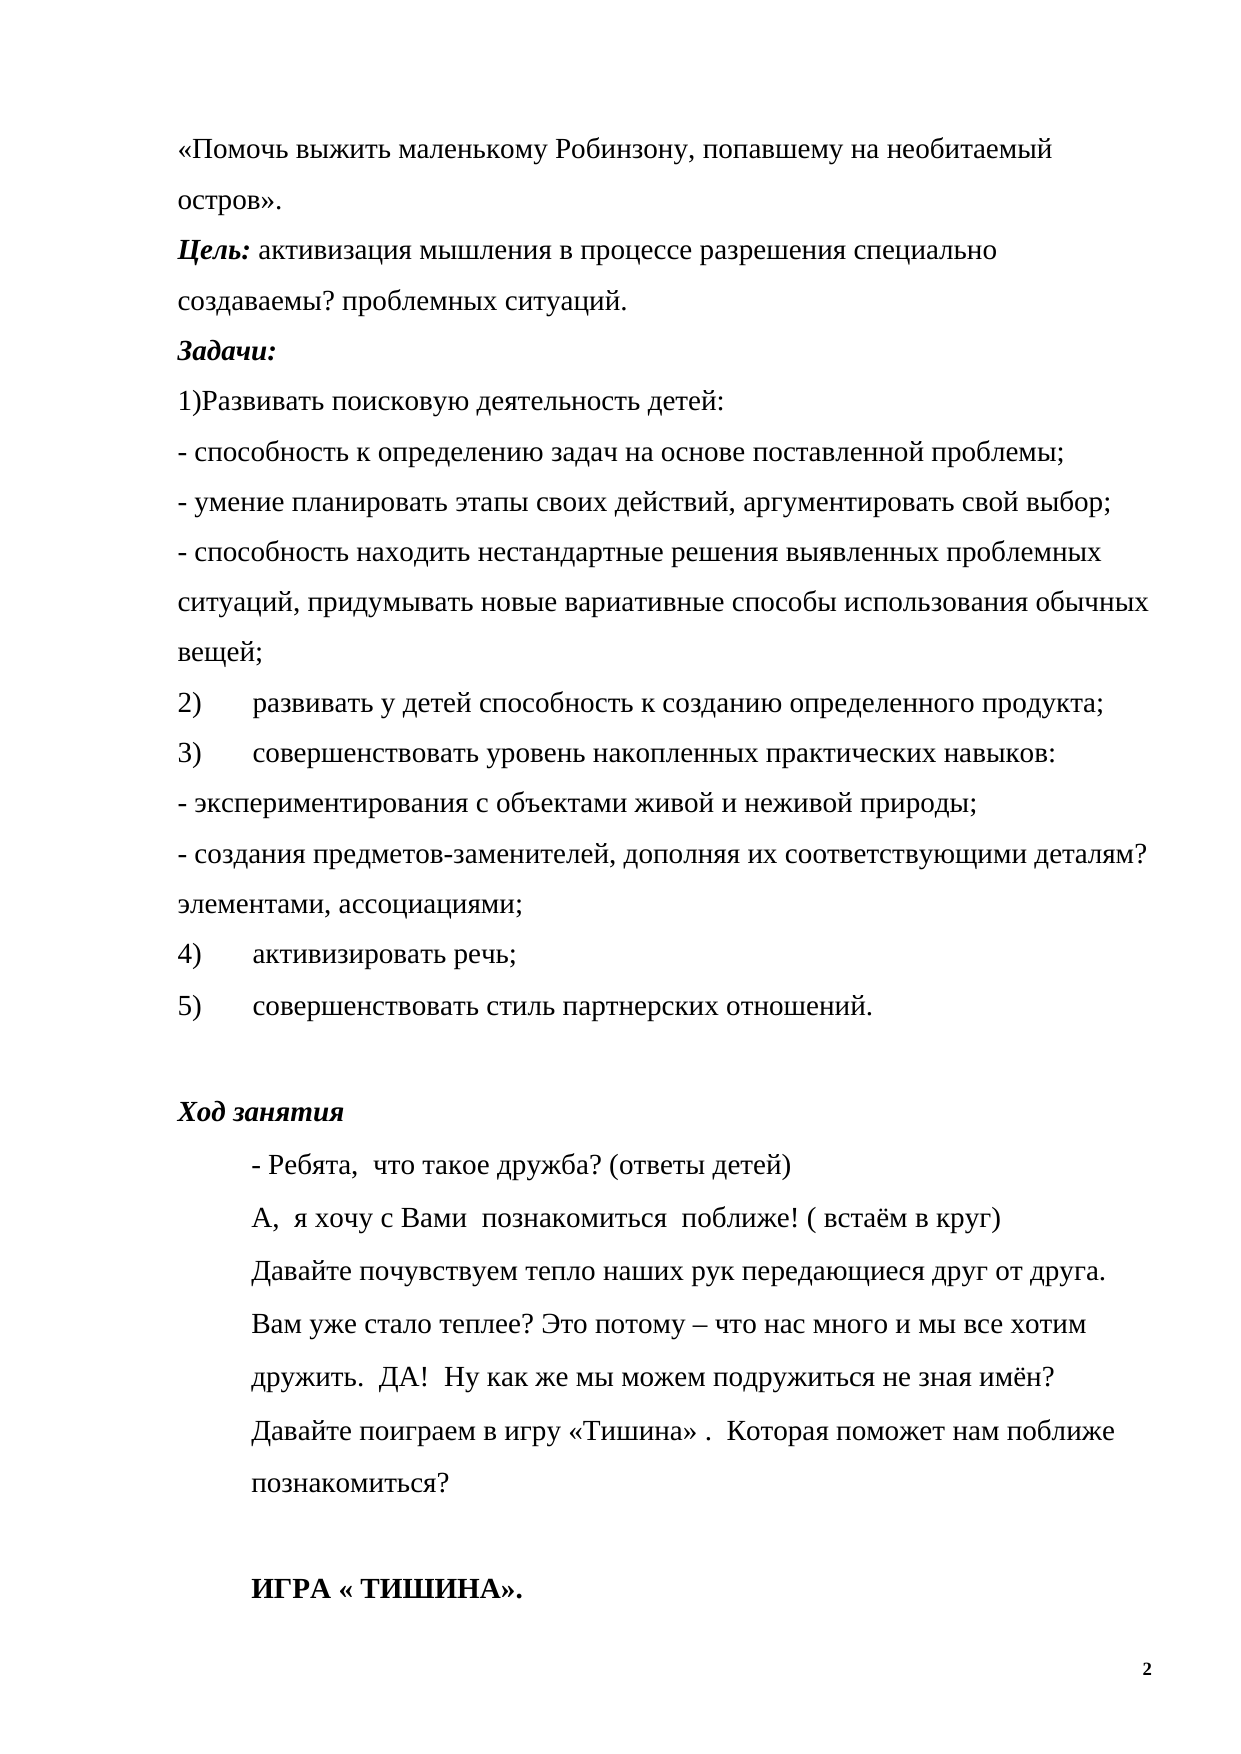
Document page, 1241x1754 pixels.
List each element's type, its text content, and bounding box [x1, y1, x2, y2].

text 1)Развивать поисковую деятельность детей: [177, 371, 1152, 421]
text «Помочь выжить маленькому Робинзону, попавшему на необитаемый остров». [177, 118, 1152, 219]
text Ход занятия [177, 1079, 1152, 1132]
text - способность к определению задач на основе поставленной проблемы; [177, 421, 1152, 471]
text Давайте почувствуем тепло наших рук передающиеся друг от друга. [251, 1238, 1152, 1291]
list развивать у детей способность к созданию определенного продукта; [177, 672, 1152, 722]
text А, я хочу с Вами познакомиться поближе! ( встаём в круг) [251, 1185, 1152, 1238]
list совершенствовать стиль партнерских отношений. [177, 973, 1152, 1026]
list активизировать речь; [177, 923, 1152, 973]
text - способность находить нестандартные решения выявленных проблемных ситуаций, придумывать новые вариативные способы использования обычных вещей; [177, 522, 1152, 672]
text Задачи: [177, 320, 1152, 371]
text Вам уже стало теплее? Это потому – что нас много и мы все хотим дружить. ДА! Ну как же мы можем подружиться не зная имён? Давайте поиграем в игру «Тишина» . Которая поможет нам поближе познакомиться? [251, 1291, 1152, 1503]
text Цель: активизация мышления в процессе разрешения специально создаваемы? проблемных ситуаций. [177, 219, 1152, 320]
text - экспериментирования с объектами живой и неживой природы; [177, 773, 1152, 823]
text ИГРА « ТИШИНА». [251, 1557, 1152, 1609]
text - Ребята, что такое дружба? (ответы детей) [251, 1132, 1152, 1185]
text - умение планировать этапы своих действий, аргументировать свой выбор; [177, 472, 1152, 522]
list совершенствовать уровень накопленных практических навыков: [177, 722, 1152, 772]
text - создания предметов-заменителей, дополняя их соответствующими деталям? элементами, ассоциациями; [177, 823, 1152, 923]
